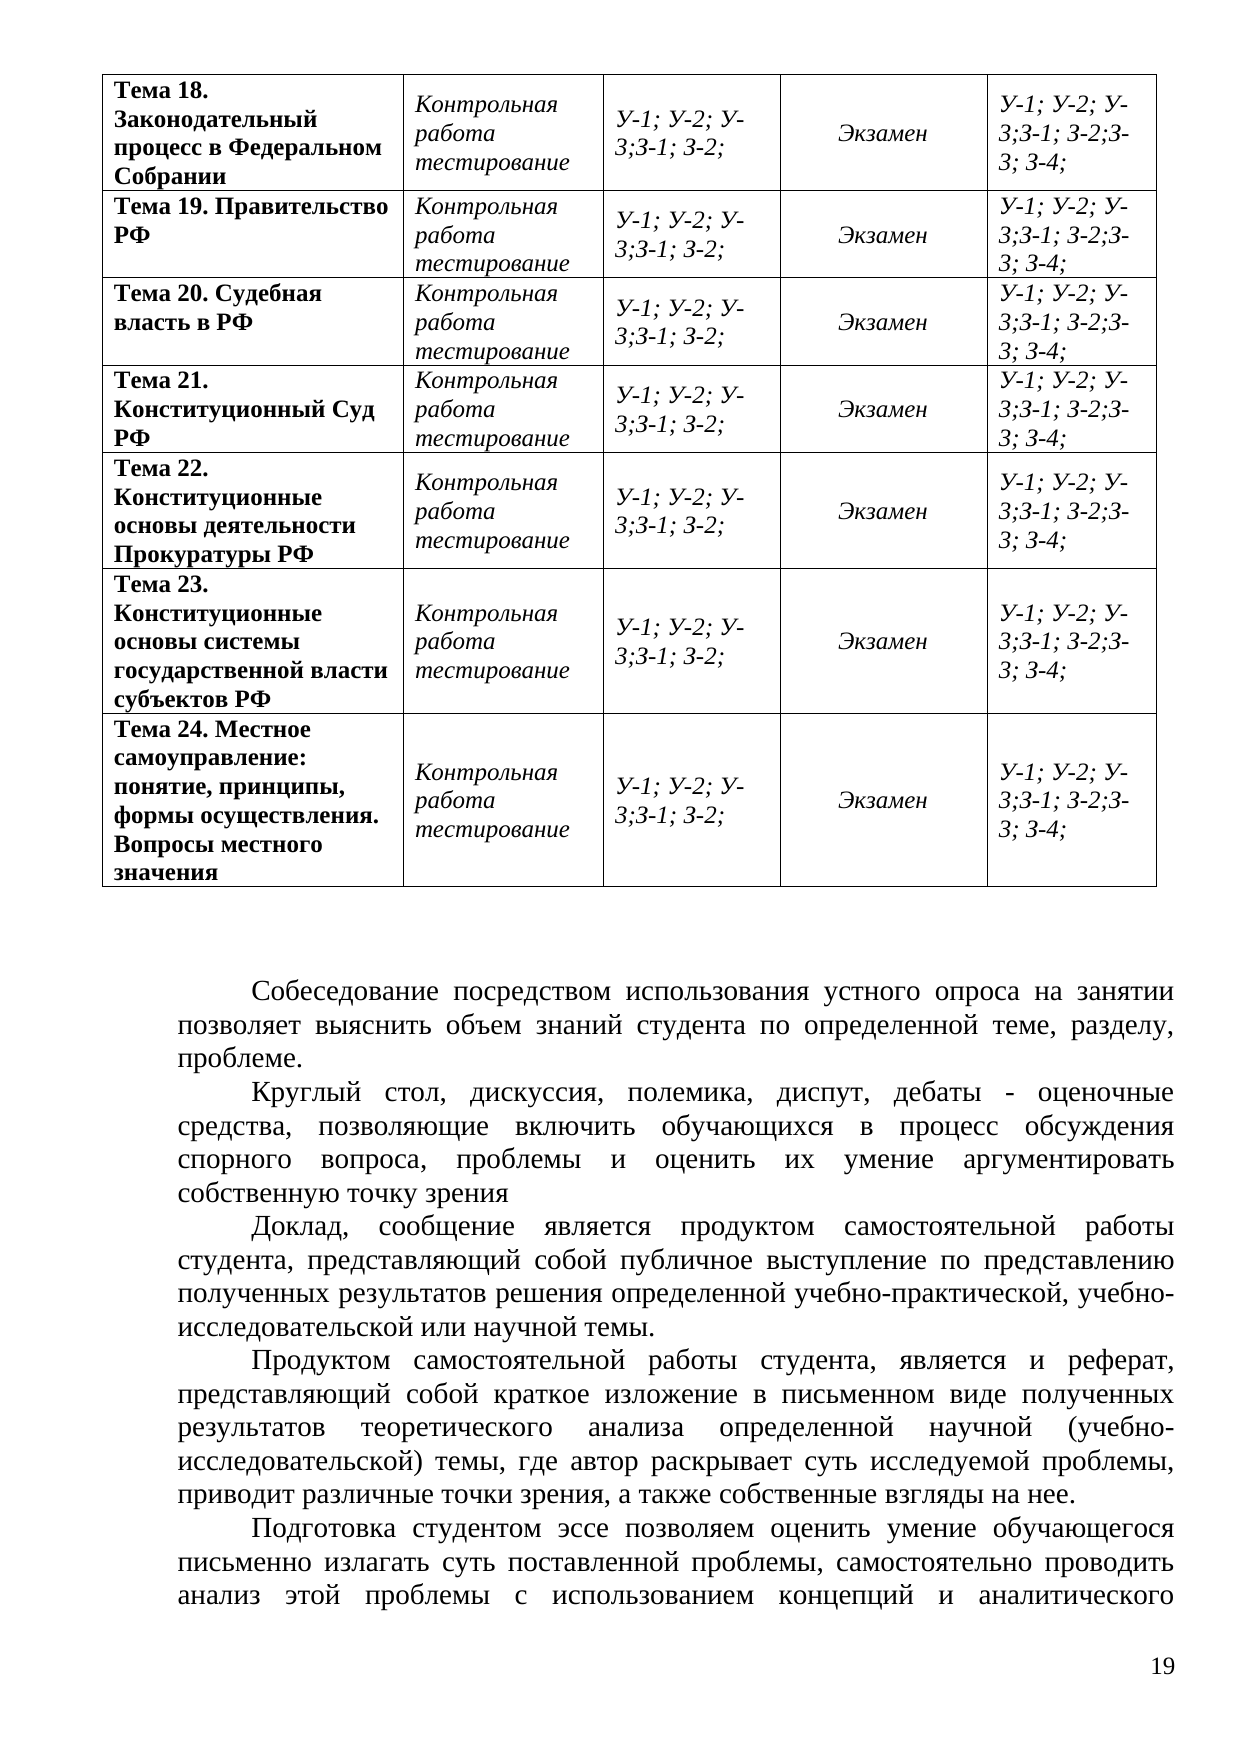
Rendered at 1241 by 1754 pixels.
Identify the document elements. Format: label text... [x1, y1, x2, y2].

table_cell У-1; У-2; У-3;З-1; З-2; [604, 278, 780, 364]
text Круглый стол, дискуссия, полемика, диспут, дебаты - оценочные средства, позволяющие включить обучающихся в процесс обсуждения спорного вопроса, проблемы и оценить их умение аргументировать собственную точку зрения [177, 1074, 1175, 1208]
table_cell Тема 18. Законодательный процесс в Федеральном Собрании [103, 75, 403, 190]
table_cell Тема 20. Судебная власть в РФ [103, 278, 403, 364]
table_cell Экзамен [781, 75, 987, 190]
table_cell У-1; У-2; У-3;З-1; З-2; [604, 366, 780, 452]
table_cell Контрольная работа тестирование [404, 191, 603, 277]
table_cell Экзамен [781, 366, 987, 452]
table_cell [404, 75, 603, 190]
table_cell У-1; У-2; У-3;З-1; З-2; [604, 453, 780, 568]
text Продуктом самостоятельной работы студента, является и реферат, представляющий собой краткое изложение в письменном виде полученных результатов теоретического анализа определенной научной (учебно-исследовательской) темы, где автор раскрывает суть исследуемой проблемы, приводит различные точки зрения, а также собственные взгляды на нее. [177, 1342, 1175, 1510]
table_cell У-1; У-2; У-3;З-1; З-2; [604, 714, 780, 886]
table_cell Контрольная работа тестирование [404, 366, 603, 452]
text Доклад, сообщение является продуктом самостоятельной работы студента, представляющий собой публичное выступление по представлению полученных результатов решения определенной учебно-практической, учебно-исследовательской или научной темы. [177, 1208, 1175, 1342]
table_cell У-1; У-2; У-3;З-1; З-2; [604, 569, 780, 713]
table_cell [988, 75, 1156, 190]
table_cell Экзамен [781, 569, 987, 713]
table_cell Экзамен [781, 714, 987, 886]
table_cell Экзамен [781, 453, 987, 568]
table_cell Тема 19. Правительство РФ [103, 191, 403, 277]
table_cell Контрольная работа тестирование [404, 278, 603, 364]
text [177, 1510, 1175, 1611]
table_cell У-1; У-2; У-3;З-1; З-2;З-3; З-4; [988, 569, 1156, 713]
table_cell Тема 22. Конституционные основы деятельности Прокуратуры РФ [103, 453, 403, 568]
table_cell У-1; У-2; У-3;З-1; З-2;З-3; З-4; [988, 453, 1156, 568]
table_cell У-1; У-2; У-3;З-1; З-2; [604, 191, 780, 277]
table_cell У-1; У-2; У-3;З-1; З-2;З-3; З-4; [988, 714, 1156, 886]
table_cell Экзамен [781, 278, 987, 364]
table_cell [604, 75, 780, 190]
table_cell Экзамен [781, 191, 987, 277]
table_cell Тема 24. Местное самоуправление: понятие, принципы, формы осуществления. Вопросы местного значения [103, 714, 403, 886]
table_cell Контрольная работа тестирование [404, 714, 603, 886]
table_cell У-1; У-2; У-3;З-1; З-2;З-3; З-4; [988, 191, 1156, 277]
table_cell Контрольная работа тестирование [404, 453, 603, 568]
table_cell Контрольная работа тестирование [404, 569, 603, 713]
text Собеседование посредством использования устного опроса на занятии позволяет выяснить объем знаний студента по определенной теме, разделу, проблеме. [177, 973, 1175, 1074]
table_cell У-1; У-2; У-3;З-1; З-2;З-3; З-4; [988, 366, 1156, 452]
table_cell У-1; У-2; У-3;З-1; З-2;З-3; З-4; [988, 278, 1156, 364]
table_cell Тема 21. Конституционный Суд РФ [103, 366, 403, 452]
table_cell Тема 23. Конституционные основы системы государственной власти субъектов РФ [103, 569, 403, 713]
